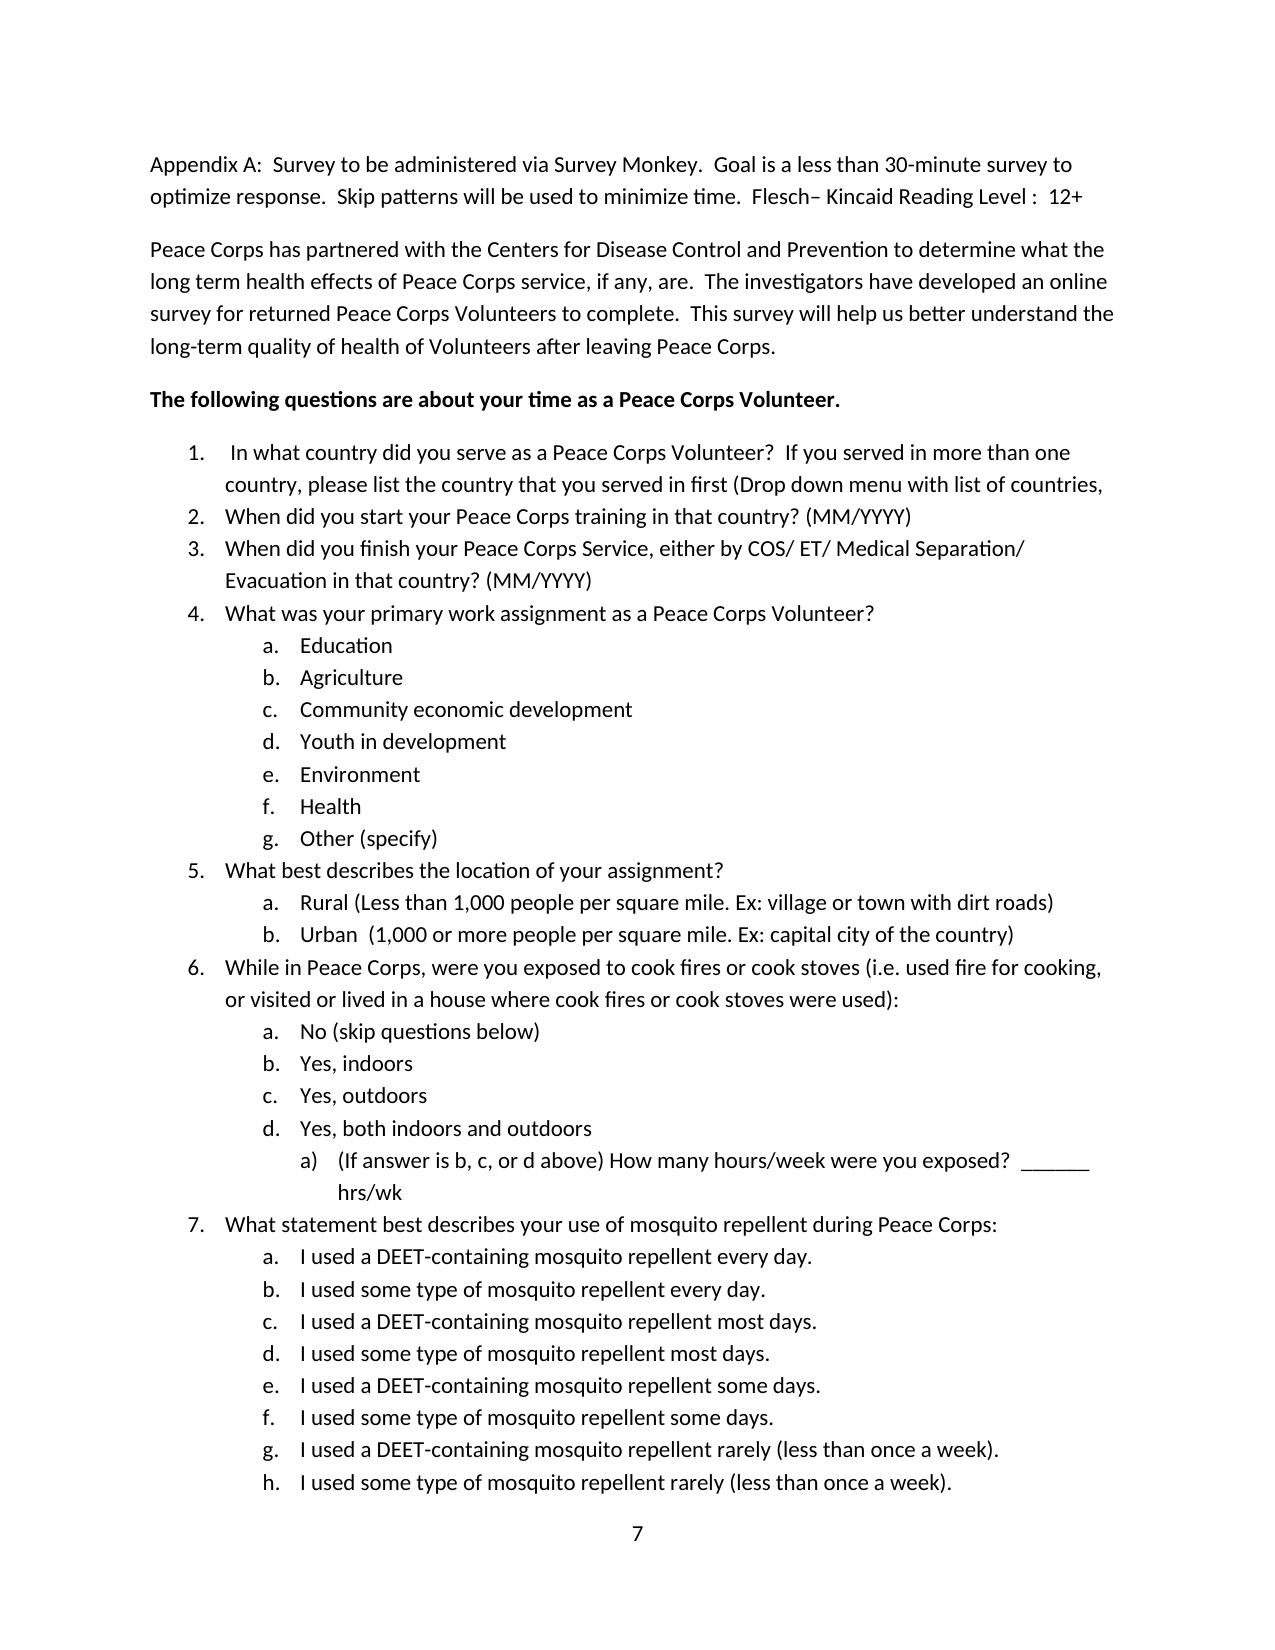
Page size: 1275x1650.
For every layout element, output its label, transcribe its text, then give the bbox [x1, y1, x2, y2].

list When did you finish your Peace Corps Service, either by COS/ ET/ Medical Separation/ Evacuation in that country? (MM/YYYY) [187, 534, 1125, 594]
list Health [262, 792, 1125, 820]
list Other (specify) [262, 824, 1125, 852]
list Community economic development [262, 695, 1125, 723]
list Yes, indoors [262, 1049, 1125, 1077]
list What was your primary work assignment as a Peace Corps Volunteer? [187, 599, 1125, 627]
list Environment [262, 760, 1125, 788]
list I used some type of mosquito repellent rarely (less than once a week). [262, 1468, 1125, 1496]
list I used some type of mosquito repellent most days. [262, 1339, 1125, 1367]
list I used a DEET-containing mosquito repellent every day. [262, 1242, 1125, 1271]
text Appendix A: Survey to be administered via Survey Monkey. Goal is a less than 30-minute survey to optimize response. Skip patterns will be used to minimize time. Flesch– Kincaid Reading Level : 12+ [150, 150, 1125, 210]
list Urban (1,000 or more people per square mile. Ex: capital city of the country) [262, 921, 1125, 949]
list I used some type of mosquito repellent some days. [262, 1403, 1125, 1431]
list I used a DEET-containing mosquito repellent most days. [262, 1307, 1125, 1335]
text The following questions are about your time as a Peace Corps Volunteer. [150, 385, 1125, 413]
list I used some type of mosquito repellent every day. [262, 1275, 1125, 1303]
list Yes, both indoors and outdoors [262, 1114, 1125, 1142]
list Education [262, 631, 1125, 659]
list I used a DEET-containing mosquito repellent rarely (less than once a week). [262, 1436, 1125, 1464]
list When did you start your Peace Corps training in that country? (MM/YYYY) [187, 502, 1125, 530]
text Peace Corps has partnered with the Centers for Disease Control and Prevention to determine what the long term health effects of Peace Corps service, if any, are. The investigators have developed an online survey for returned Peace Corps Volunteers to complete. This survey will help us better understand the long-term quality of health of Volunteers after leaving Peace Corps. [150, 235, 1125, 360]
list Youth in development [262, 727, 1125, 756]
list Rural (Less than 1,000 people per square mile. Ex: village or town with dirt roads) [262, 888, 1125, 916]
list I used a DEET-containing mosquito repellent some days. [262, 1371, 1125, 1399]
list Yes, outdoors [262, 1082, 1125, 1109]
list Agriculture [262, 663, 1125, 691]
list While in Peace Corps, were you exposed to cook fires or cook stoves (i.e. used fire for cooking, or visited or lived in a house where cook fires or cook stoves were used): [187, 953, 1125, 1013]
list In what country did you serve as a Peace Corps Volunteer? If you served in more than one country, please list the country that you served in first (Drop down menu with list of countries, [187, 438, 1125, 498]
list No (skip questions below) [262, 1017, 1125, 1045]
list What best describes the location of your assignment? [187, 856, 1125, 884]
list What statement best describes your use of mosquito repellent during Peace Corps: [187, 1210, 1125, 1238]
list (If answer is b, c, or d above) How many hours/week were you exposed? ______ hrs/wk [300, 1146, 1125, 1206]
